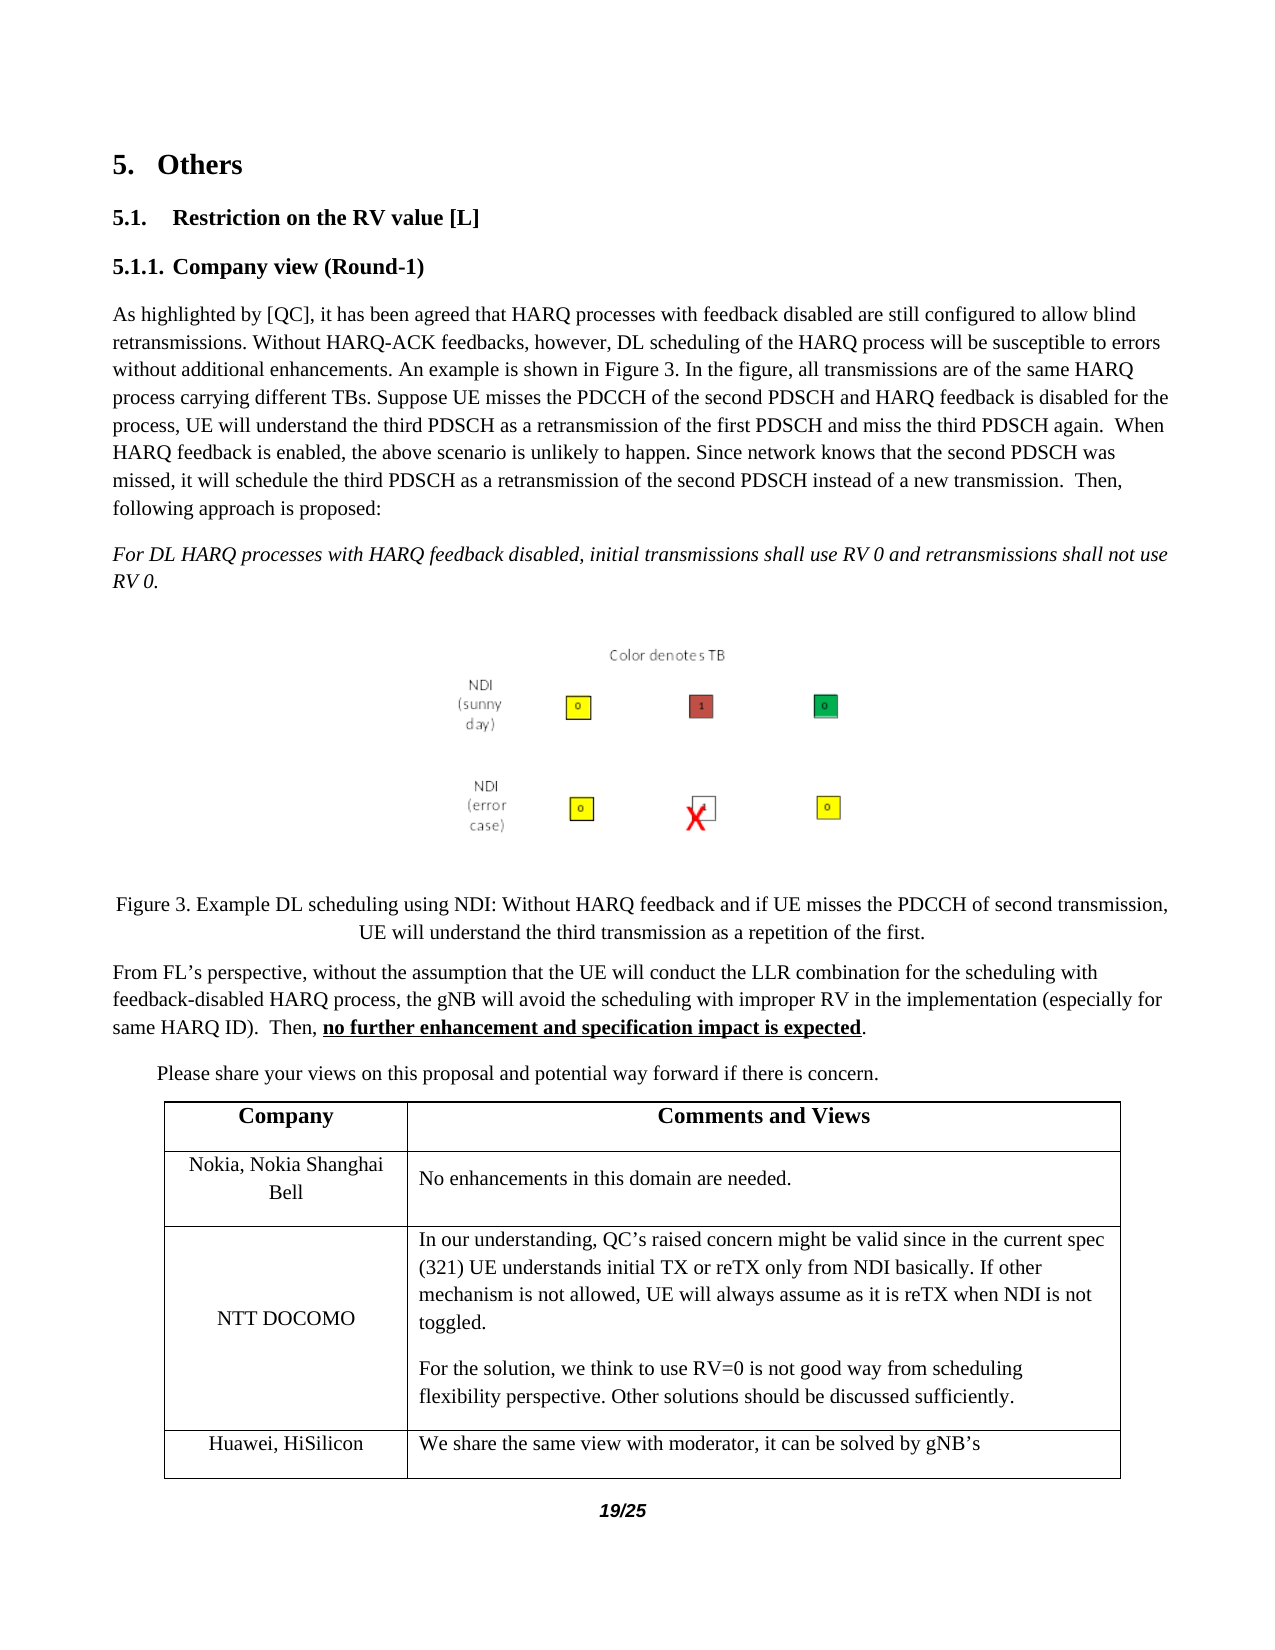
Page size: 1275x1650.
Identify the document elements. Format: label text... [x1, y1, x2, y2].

subtitle Company view (Round-1) [112, 253, 1172, 279]
text Figure 3. Example DL scheduling using NDI: Without HARQ feedback and if UE misses the PDCCH of second transmission, UE will understand the third transmission as a repetition of the first. [112, 892, 1172, 944]
subtitle Restriction on the RV value [L] [112, 204, 1172, 231]
table_cell In our understanding, QC’s raised concern might be valid since in the current spec (321) UE understands initial TX or reTX only from NDI basically. If other mechanism is not allowed, UE will always assume as it is reTX when NDI is not toggled. For the solution, we think to use RV=0 is not good way from scheduling flexibility perspective. Other solutions should be discussed sufficiently. [408, 1227, 1120, 1430]
table_cell Huawei, HiSilicon [165, 1431, 407, 1478]
table_cell NTT DOCOMO [165, 1227, 407, 1430]
table_cell Nokia, Nokia Shanghai Bell [165, 1152, 407, 1226]
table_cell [408, 1431, 1120, 1478]
text As highlighted by [QC], it has been agreed that HARQ processes with feedback disabled are still configured to allow blind retransmissions. Without HARQ-ACK feedbacks, however, DL scheduling of the HARQ process will be susceptible to errors without additional enhancements. An example is shown in Figure 3. In the figure, all transmissions are of the same HARQ process carrying different TBs. Suppose UE misses the PDCCH of the second PDSCH and HARQ feedback is disabled for the process, UE will understand the third PDSCH as a retransmission of the first PDSCH and miss the third PDSCH again. When HARQ feedback is enabled, the above scenario is unlikely to happen. Since network knows that the second PDSCH was missed, it will schedule the third PDSCH as a retransmission of the second PDSCH instead of a new transmission. Then, following approach is proposed: [112, 302, 1172, 519]
table_header Company [165, 1103, 407, 1151]
table_cell No enhancements in this domain are needed. [408, 1152, 1120, 1226]
subtitle Others [112, 147, 1172, 181]
text For DL HARQ processes with HARQ feedback disabled, initial transmissions shall use RV 0 and retransmissions shall not use RV 0. [112, 542, 1172, 593]
text Please share your views on this proposal and potential way forward if there is concern. [157, 1061, 1172, 1085]
table_header Comments and Views [408, 1103, 1120, 1151]
text From FL’s perspective, without the assumption that the UE will conduct the LLR combination for the scheduling with feedback-disabled HARQ process, the gNB will avoid the scheduling with improper RV in the implementation (especially for same HARQ ID). Then, no further enhancement and specification impact is expected. [112, 960, 1172, 1039]
